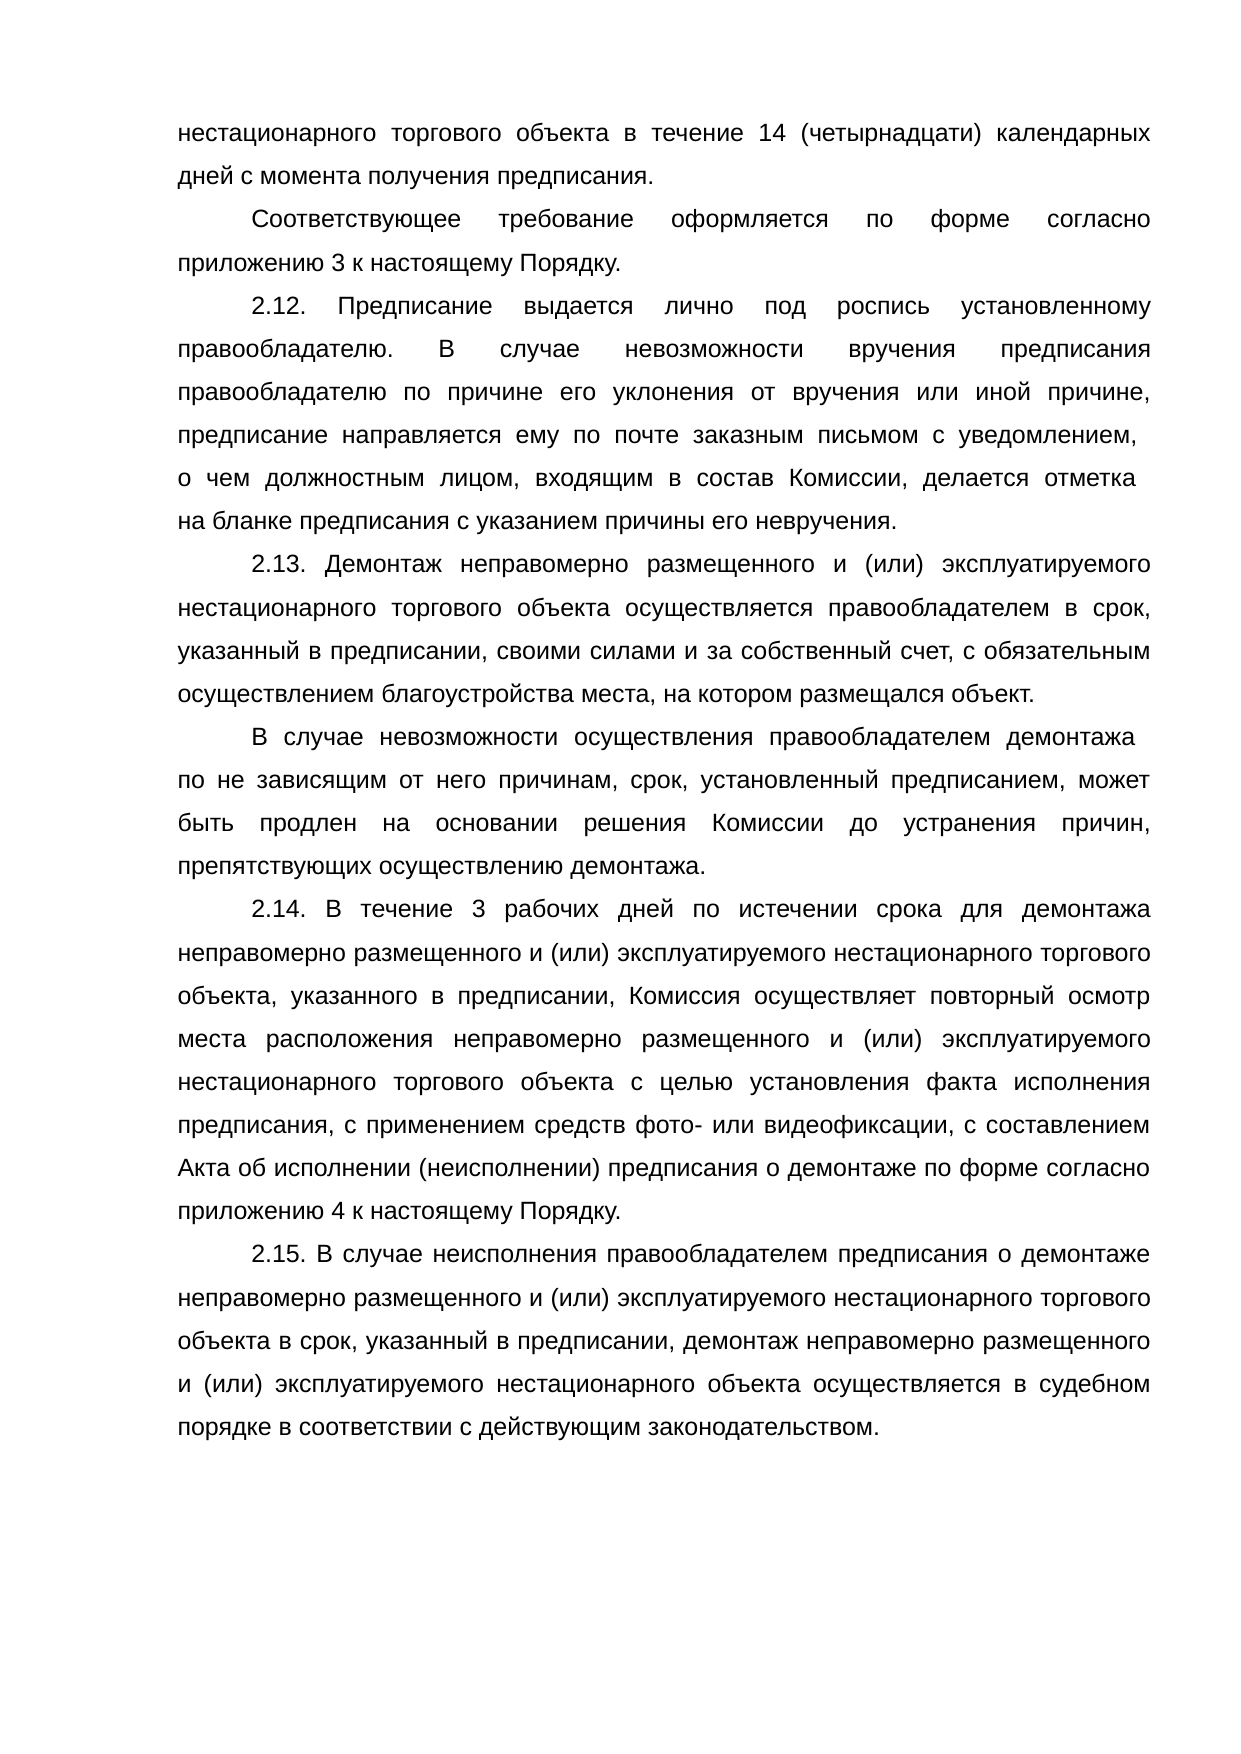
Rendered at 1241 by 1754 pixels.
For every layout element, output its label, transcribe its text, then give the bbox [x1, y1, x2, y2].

text Соответствующее требование оформляется по форме согласно приложению 3 к настоящему Порядку. [177, 204, 1152, 276]
text 2.15. В случае неисполнения правообладателем предписания о демонтаже неправомерно размещенного и (или) эксплуатируемого нестационарного торгового объекта в срок, указанный в предписании, демонтаж неправомерно размещенного и (или) эксплуатируемого нестационарного объекта осуществляется в судебном порядке в соответствии с действующим законодательством. [177, 1239, 1152, 1441]
text 2.13. Демонтаж неправомерно размещенного и (или) эксплуатируемого нестационарного торгового объекта осуществляется правообладателем в срок, указанный в предписании, своими силами и за собственный счет, с обязательным осуществлением благоустройства места, на котором размещался объект. [177, 549, 1152, 707]
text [177, 118, 1152, 190]
text 2.12. Предписание выдается лично под роспись установленному правообладателю. В случае невозможности вручения предписания правообладателю по причине его уклонения от вручения или иной причине, предписание направляется ему по почте заказным письмом с уведомлением, о чем должностным лицом, входящим в состав Комиссии, делается отметка на бланке предписания с указанием причины его невручения. [177, 291, 1152, 535]
text В случае невозможности осуществления правообладателем демонтажа по не зависящим от него причинам, срок, установленный предписанием, может быть продлен на основании решения Комиссии до устранения причин, препятствующих осуществлению демонтажа. [177, 722, 1152, 880]
text 2.14. В течение 3 рабочих дней по истечении срока для демонтажа неправомерно размещенного и (или) эксплуатируемого нестационарного торгового объекта, указанного в предписании, Комиссия осуществляет повторный осмотр места расположения неправомерно размещенного и (или) эксплуатируемого нестационарного торгового объекта с целью установления факта исполнения предписания, с применением средств фото- или видеофиксации, с составлением Акта об исполнении (неисполнении) предписания о демонтаже по форме согласно приложению 4 к настоящему Порядку. [177, 894, 1152, 1225]
